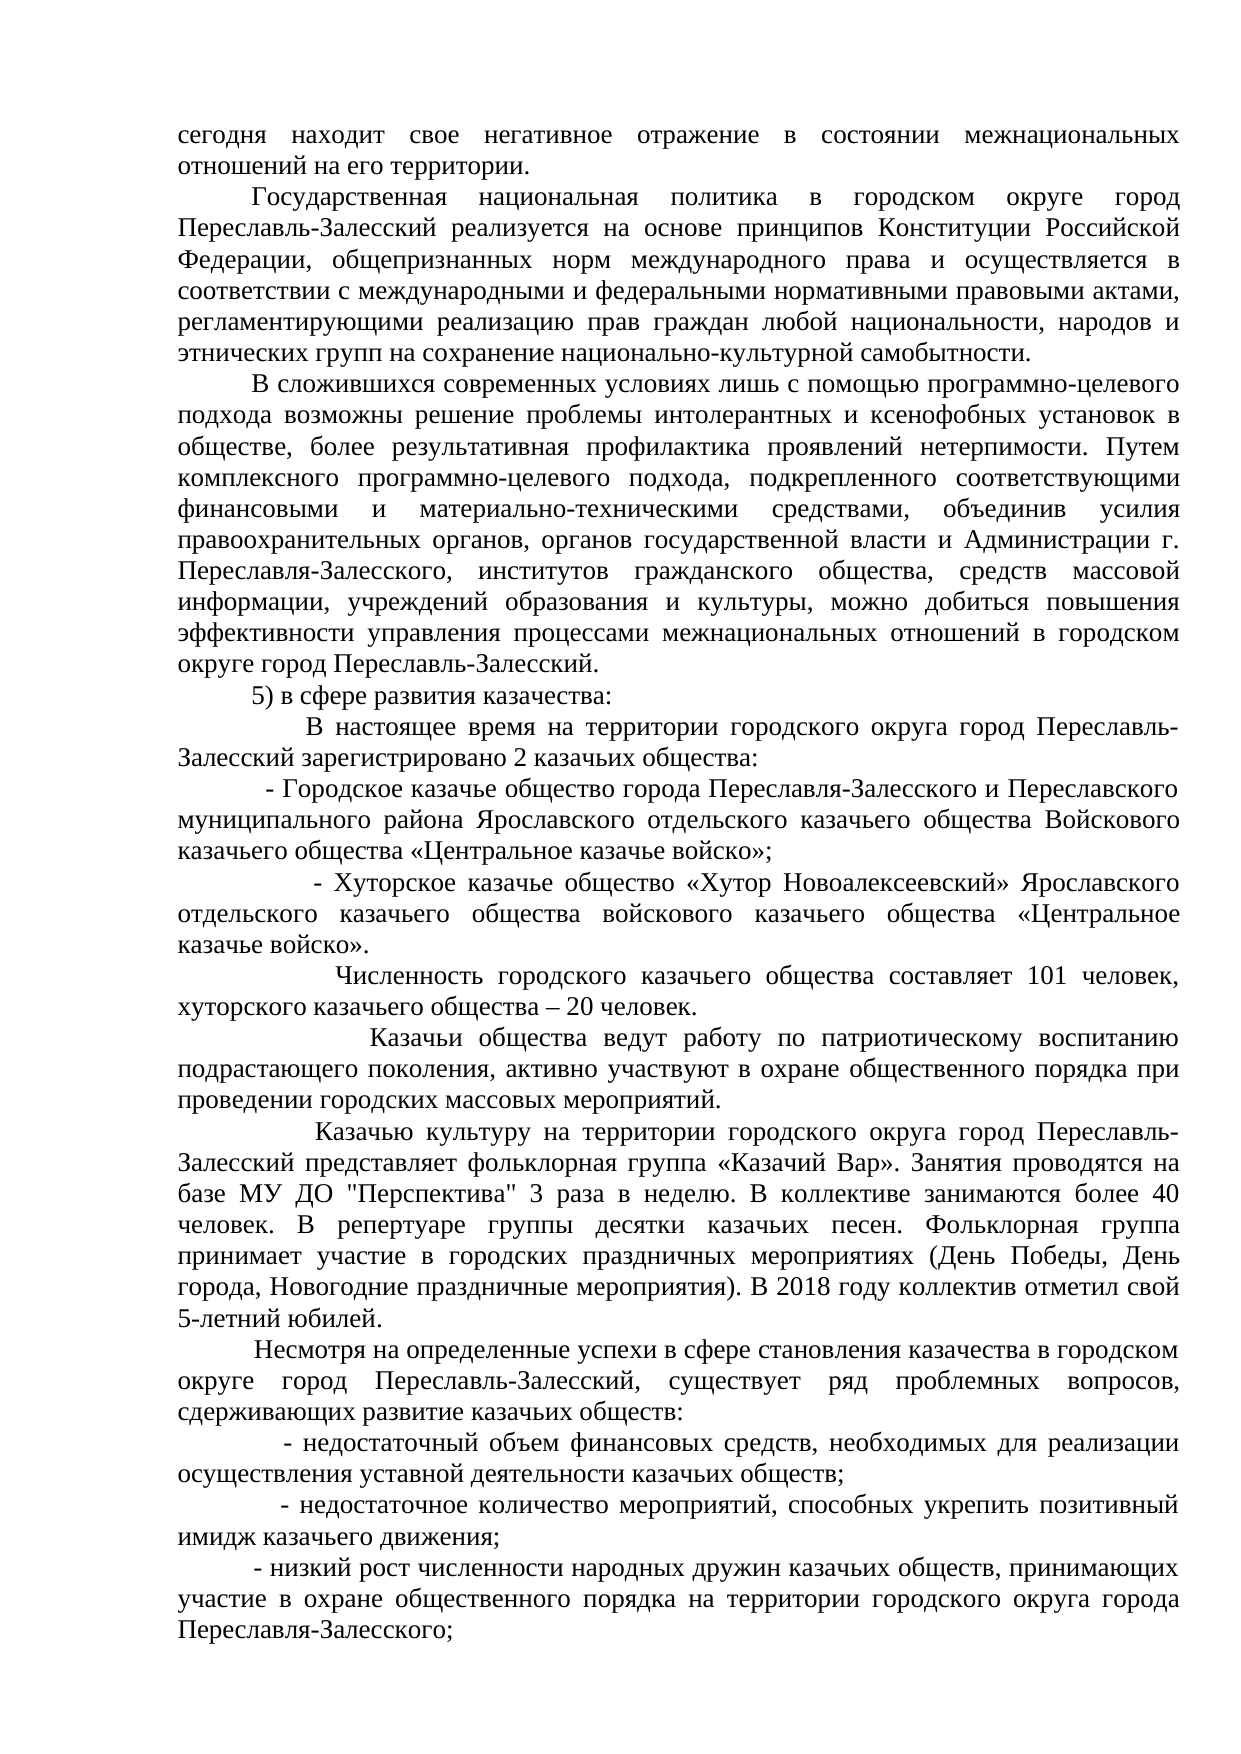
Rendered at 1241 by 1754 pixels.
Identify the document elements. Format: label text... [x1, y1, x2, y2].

text Государственная национальная политика в городском округе город Переславль-Залесский реализуется на основе принципов Конституции Российской Федерации, общепризнанных норм международного права и осуществляется в соответствии с международными и федеральными нормативными правовыми актами, регламентирующими реализацию прав граждан любой национальности, народов и этнических групп на сохранение национально-культурной самобытности. [177, 180, 1181, 367]
text - недостаточный объем финансовых средств, необходимых для реализации осуществления уставной деятельности казачьих обществ; [177, 1426, 1181, 1488]
text - низкий рост численности народных дружин казачьих обществ, принимающих участие в охране общественного порядка на территории городского округа города Переславля-Залесского; [177, 1551, 1181, 1644]
text В настоящее время на территории городского округа город Переславль-Залесский зарегистрировано 2 казачьих общества: [177, 710, 1181, 772]
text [177, 118, 1181, 180]
text 5) в сфере развития казачества: [177, 679, 1181, 710]
text Численность городского казачьего общества составляет 101 человек, хуторского казачьего общества – 20 человек. [177, 959, 1181, 1021]
text В сложившихся современных условиях лишь с помощью программно-целевого подхода возможны решение проблемы интолерантных и ксенофобных установок в обществе, более результативная профилактика проявлений нетерпимости. Путем комплексного программно-целевого подхода, подкрепленного соответствующими финансовыми и материально-техническими средствами, объединив усилия правоохранительных органов, органов государственной власти и Администрации г. Переславля-Залесского, институтов гражданского общества, средств массовой информации, учреждений образования и культуры, можно добиться повышения эффективности управления процессами межнациональных отношений в городском округе город Переславль-Залесский. [177, 367, 1181, 679]
text - недостаточное количество мероприятий, способных укрепить позитивный имидж казачьего движения; [177, 1488, 1181, 1551]
text Казачью культуру на территории городского округа город Переславль-Залесский представляет фольклорная группа «Казачий Вар». Занятия проводятся на базе МУ ДО "Перспектива" 3 раза в неделю. В коллективе занимаются более 40 человек. В репертуаре группы десятки казачьих песен. Фольклорная группа принимает участие в городских праздничных мероприятиях (День Победы, День города, Новогодние праздничные мероприятия). В 2018 году коллектив отметил свой 5-летний юбилей. [177, 1115, 1181, 1333]
text - Хуторское казачье общество «Хутор Новоалексеевский» Ярославского отдельского казачьего общества войскового казачьего общества «Центральное казачье войско». [177, 866, 1181, 959]
text - Городское казачье общество города Переславля-Залесского и Переславского муниципального района Ярославского отдельского казачьего общества Войскового казачьего общества «Центральное казачье войско»; [177, 772, 1181, 866]
text Казачьи общества ведут работу по патриотическому воспитанию подрастающего поколения, активно участвуют в охране общественного порядка при проведении городских массовых мероприятий. [177, 1021, 1181, 1115]
text Несмотря на определенные успехи в сфере становления казачества в городском округе город Переславль-Залесский, существует ряд проблемных вопросов, сдерживающих развитие казачьих обществ: [177, 1333, 1181, 1426]
